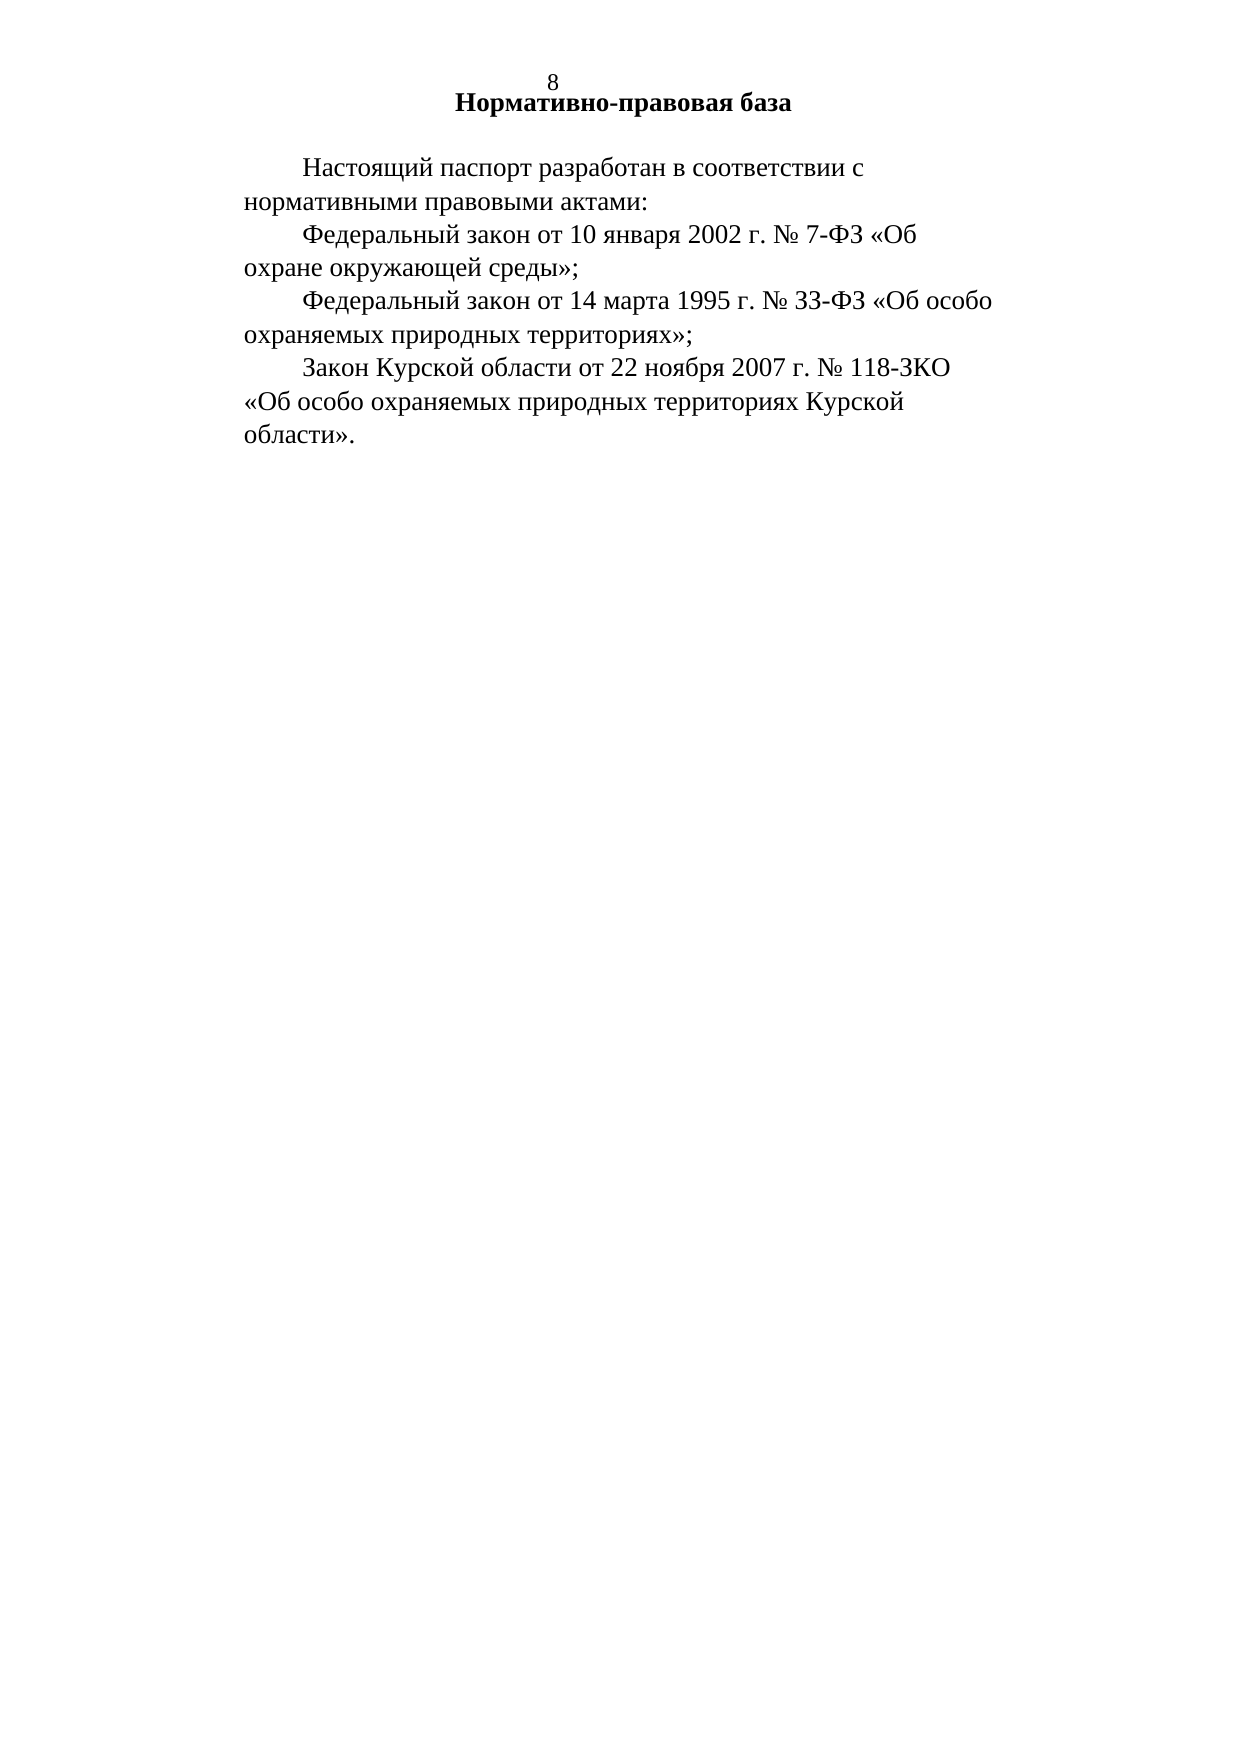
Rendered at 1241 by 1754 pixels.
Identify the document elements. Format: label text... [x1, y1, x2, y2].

text Настоящий паспорт разработан в соответствии с нормативными правовыми актами: [244, 149, 999, 217]
text Федеральный закон от 10 января 2002 г. № 7-ФЗ «Об охране окружающей среды»; [244, 217, 999, 283]
text Закон Курской области от 22 ноября 2007 г. № 118-ЗКО «Об особо охраняемых природных территориях Курской области». [244, 350, 999, 450]
text Нормативно-правовая база [242, 90, 1005, 117]
text Федеральный закон от 14 марта 1995 г. № ЗЗ-ФЗ «Об особо охраняемых природных территориях»; [244, 283, 999, 350]
